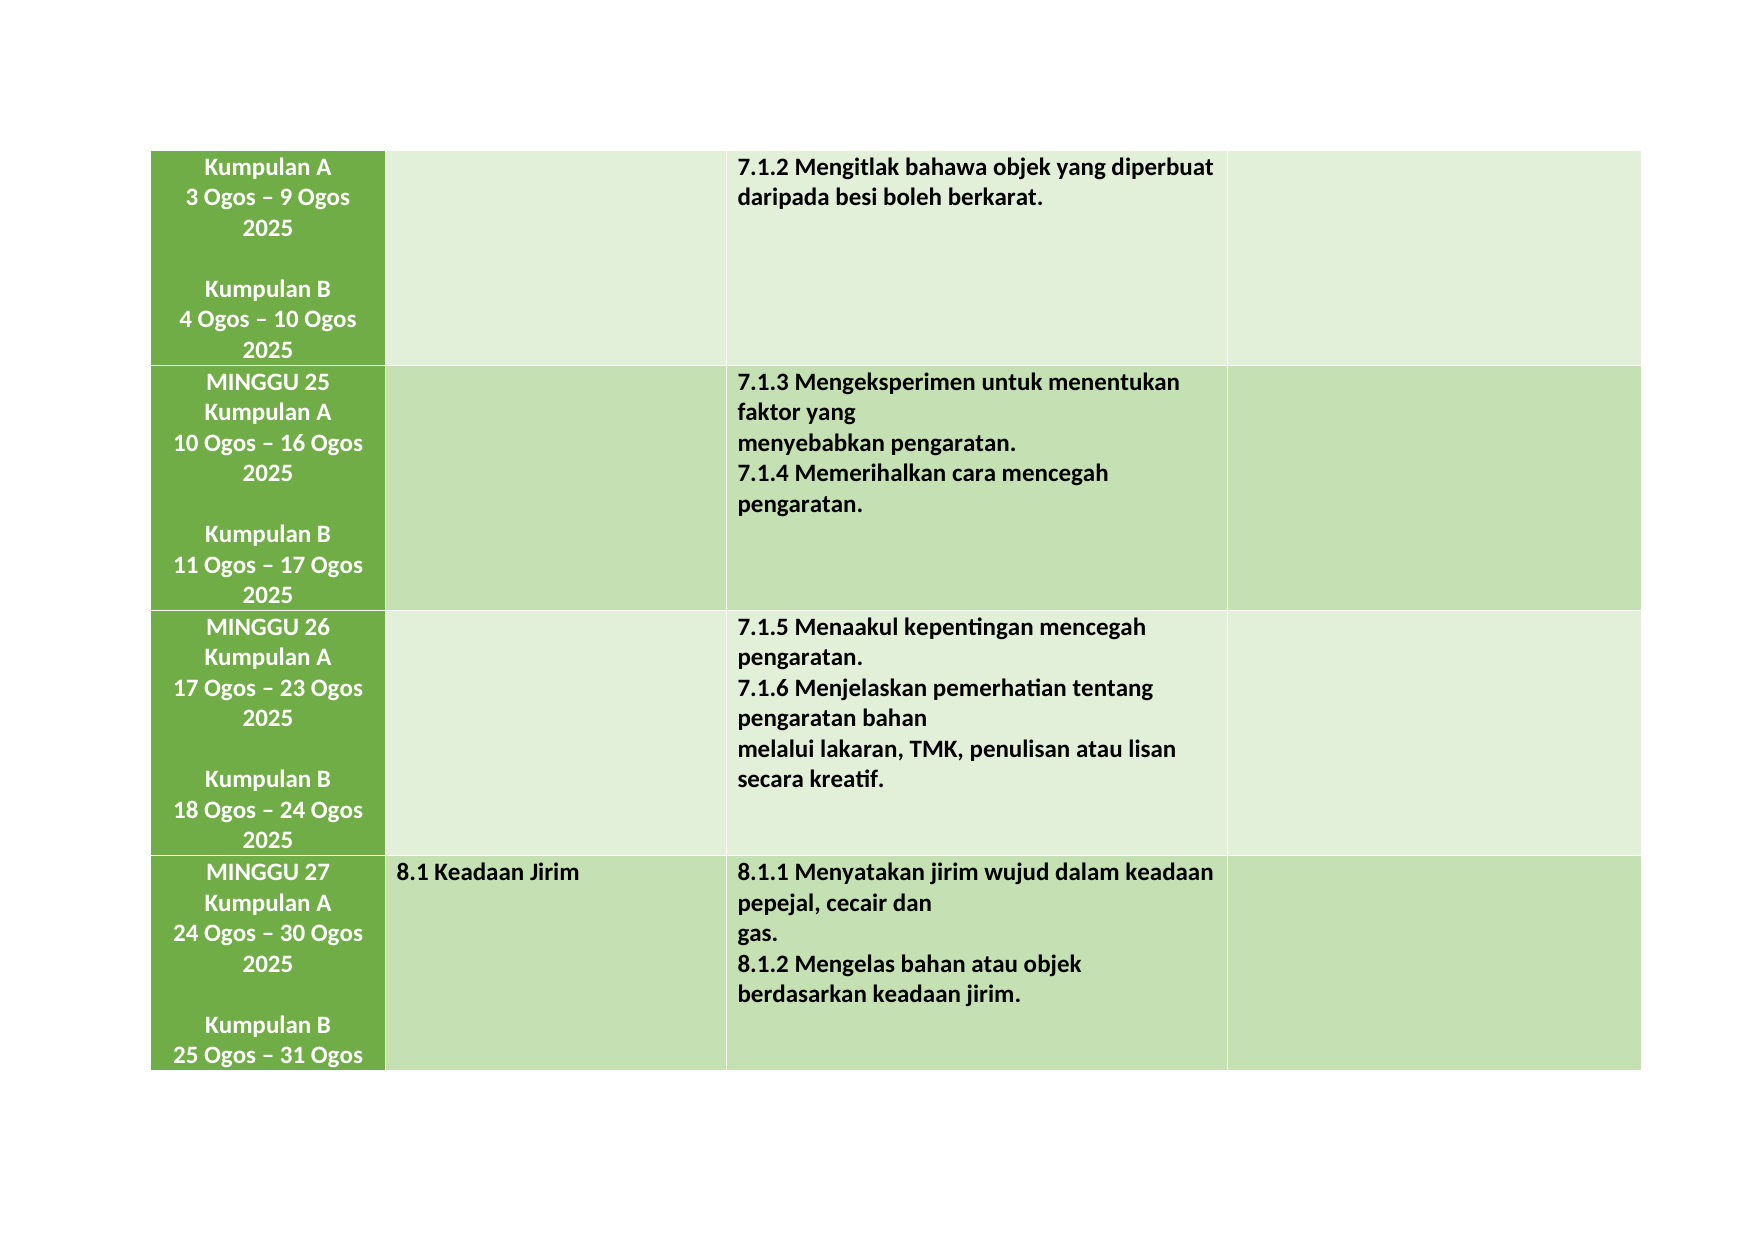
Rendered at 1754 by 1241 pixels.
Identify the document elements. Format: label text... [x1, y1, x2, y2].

table_cell [1228, 856, 1641, 1070]
table_cell 8.1 Keadaan Jirim [386, 856, 726, 1070]
table_cell [386, 366, 726, 610]
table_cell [151, 151, 385, 365]
table_cell MINGGU 25 Kumpulan A 10 Ogos – 16 Ogos 2025 Kumpulan B 11 Ogos – 17 Ogos 2025 [151, 366, 385, 610]
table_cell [727, 151, 1227, 365]
table_cell 7.1.3 Mengeksperimen untuk menentukan faktor yang menyebabkan pengaratan. 7.1.4 Memerihalkan cara mencegah pengaratan. [727, 366, 1227, 610]
table_cell [386, 611, 726, 855]
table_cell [151, 856, 385, 1070]
table_cell 7.1.5 Menaakul kepentingan mencegah pengaratan. 7.1.6 Menjelaskan pemerhatian tentang pengaratan bahan melalui lakaran, TMK, penulisan atau lisan secara kreatif. [727, 611, 1227, 855]
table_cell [727, 856, 1227, 1070]
table_cell MINGGU 26 Kumpulan A 17 Ogos – 23 Ogos 2025 Kumpulan B 18 Ogos – 24 Ogos 2025 [151, 611, 385, 855]
table_cell [1228, 611, 1641, 855]
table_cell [386, 151, 726, 365]
table_cell [1228, 151, 1641, 365]
table_cell [1228, 366, 1641, 610]
